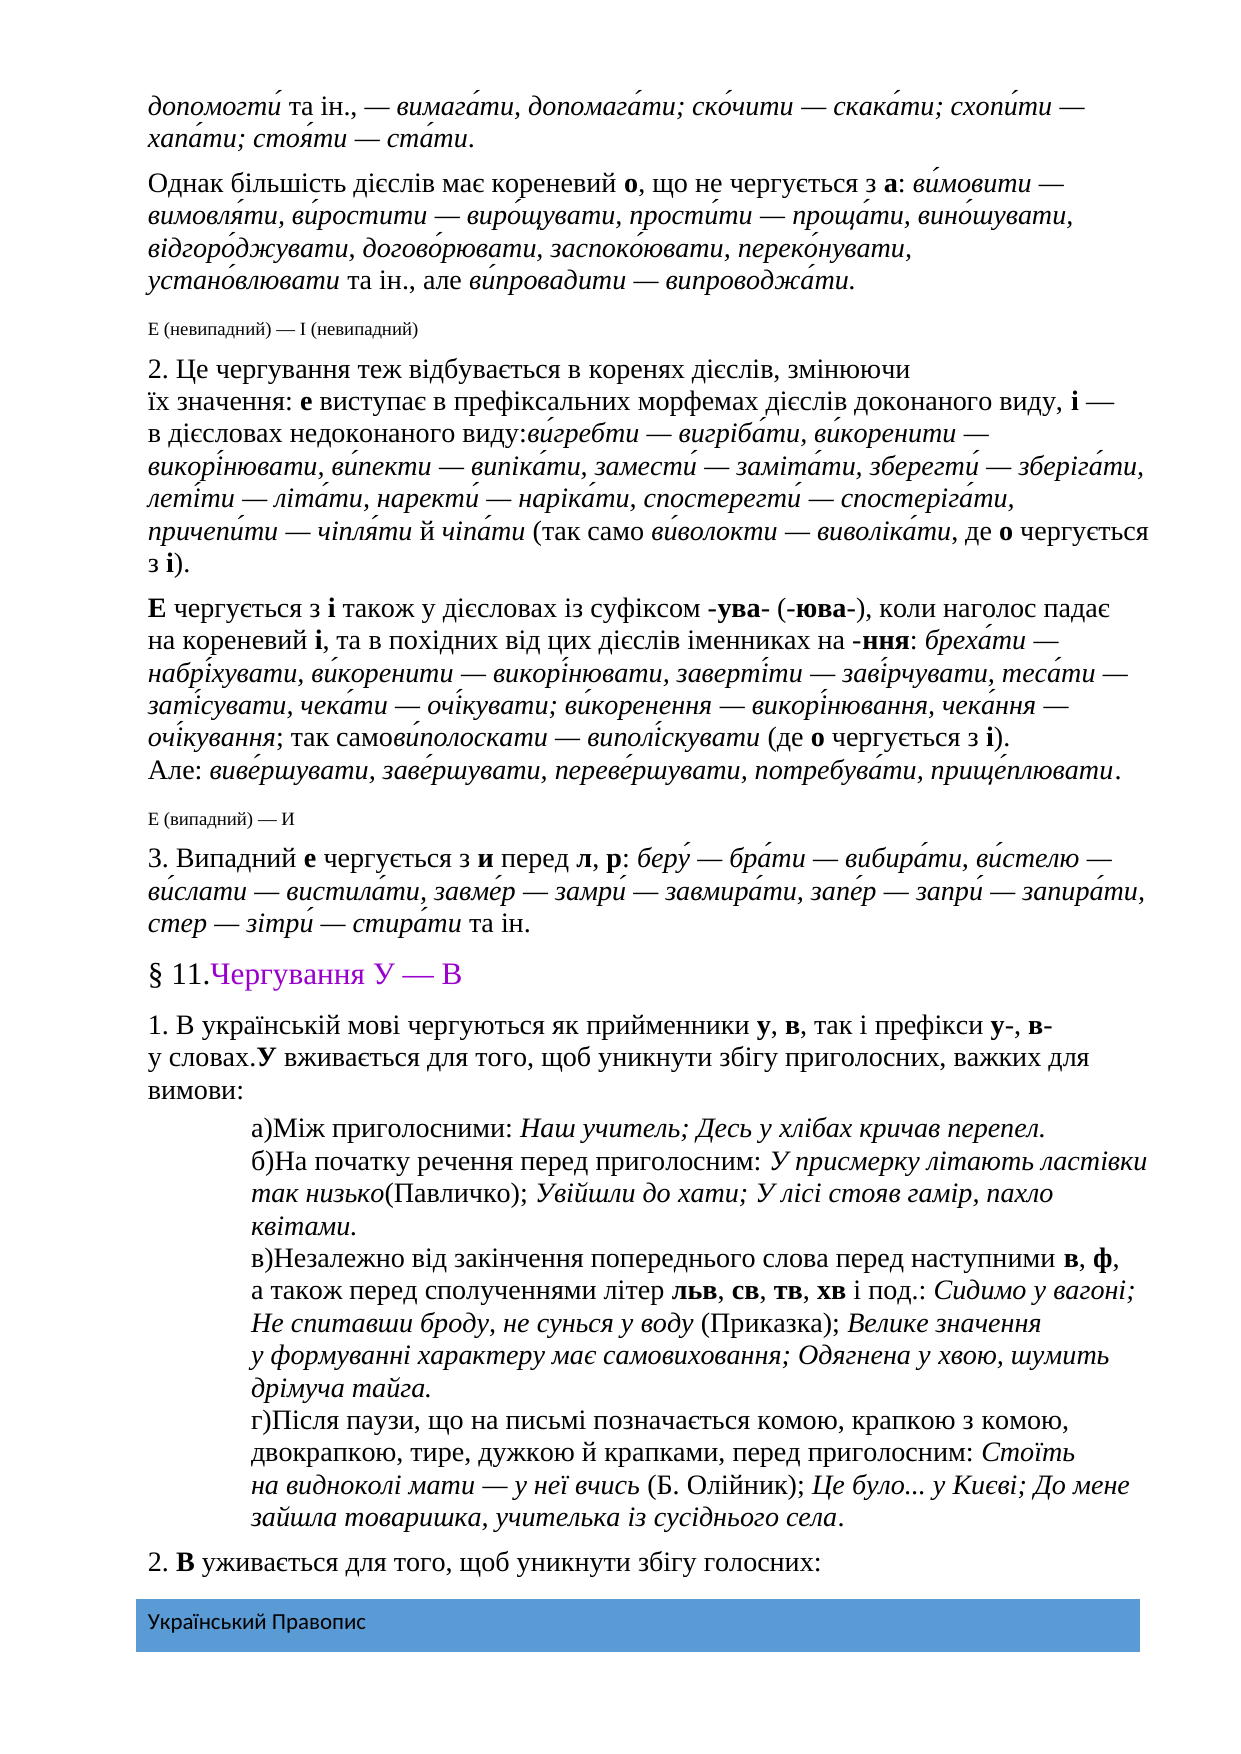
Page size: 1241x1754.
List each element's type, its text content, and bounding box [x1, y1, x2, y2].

text г)Після паузи, що на письмі позначається комою, крапкою з комою, двокрапкою, тире, дужкою й крапками, перед приголосним: Стоїть на видноколі мати — у неї вчись (Б. Олійник); Це було... у Києві; До мене зайшла товаришка, учителька із сусіднього села. [251, 1403, 1152, 1533]
text Е (випадний) — И [148, 798, 1152, 829]
text § 11.Чергування У — В [148, 955, 1152, 991]
text 1. В українській мові чергуються як прийменники у, в, так і префікси у-, в- у словах.У вживається для того, щоб уникнути збігу приголосних, важких для вимови: [148, 1008, 1152, 1105]
text а)Між приголосними: Наш учитель; Десь у хлібах кричав перепел. [251, 1111, 1152, 1144]
text Однак більшість дієслів має кореневий о, що не чергується з а: ви́мовити — вимовля́ти, ви́ростити — виро́щувати, прости́ти — проща́ти, вино́шувати, відгоро́джувати, догово́рювати, заспоко́ювати, переко́нувати, устано́влювати та ін., але ви́провадити — випроводжа́ти. [148, 166, 1152, 295]
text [148, 88, 1152, 153]
text 3. Випадний е чергується з и перед л, р: беру́ — бра́ти — вибира́ти, ви́стелю — ви́слати — вистила́ти, завме́р — замри́ — завмира́ти, запе́р — запри́ — запира́ти, стер — зітри́ — стира́ти та ін. [148, 842, 1152, 939]
text Е (невипадний) — І (невипадний) [148, 308, 1152, 339]
text Е чергується з і також у дієсловах із суфіксом -ува- (-юва-), коли наголос падає на кореневий і, та в похідних від цих дієслів іменниках на -ння: бреха́ти — набрі́хувати, ви́коренити — викорі́нювати, заверті́ти — заві́рчувати, теса́ти — заті́сувати, чека́ти — очі́кувати; ви́коренення — викорі́нювання, чека́ння — очі́кування; так самови́полоскати — виполі́скувати (де о чергується з і). Але: виве́ршувати, заве́ршувати, переве́ршувати, потребува́ти, прище́плювати. [148, 591, 1152, 785]
text б)На початку речення перед приголосним: У присмерку літають ластівки так низько(Павличко); Увійшли до хати; У лісі стояв гамір, пахло квітами. [251, 1144, 1152, 1241]
text 2. Це чергування теж відбувається в коренях дієслів, змінюючи їх значення: е виступає в префіксальних морфемах дієслів доконаного виду, і — в дієсловах недоконаного виду:ви́гребти — вигріба́ти, ви́коренити — викорі́нювати, ви́пекти — випіка́ти, замести́ — заміта́ти, зберегти́ — зберіга́ти, леті́ти — літа́ти, наректи́ — наріка́ти, спостерегти́ — спостеріга́ти, причепи́ти — чіпля́ти й чіпа́ти (так само ви́волокти — виволіка́ти, де о чергується з і). [148, 352, 1152, 578]
text 2. В уживається для того, щоб уникнути збігу голосних: [148, 1545, 1152, 1577]
text в)Незалежно від закінчення попереднього слова перед наступними в, ф, а також перед сполученнями літер льв, св, тв, хв і под.: Сидимо у вагоні; Не спитавши броду, не сунься у воду (Приказка); Велике значення у формуванні характеру має самовиховання; Одягнена у хвою, шумить дрімуча тайга. [251, 1241, 1152, 1403]
